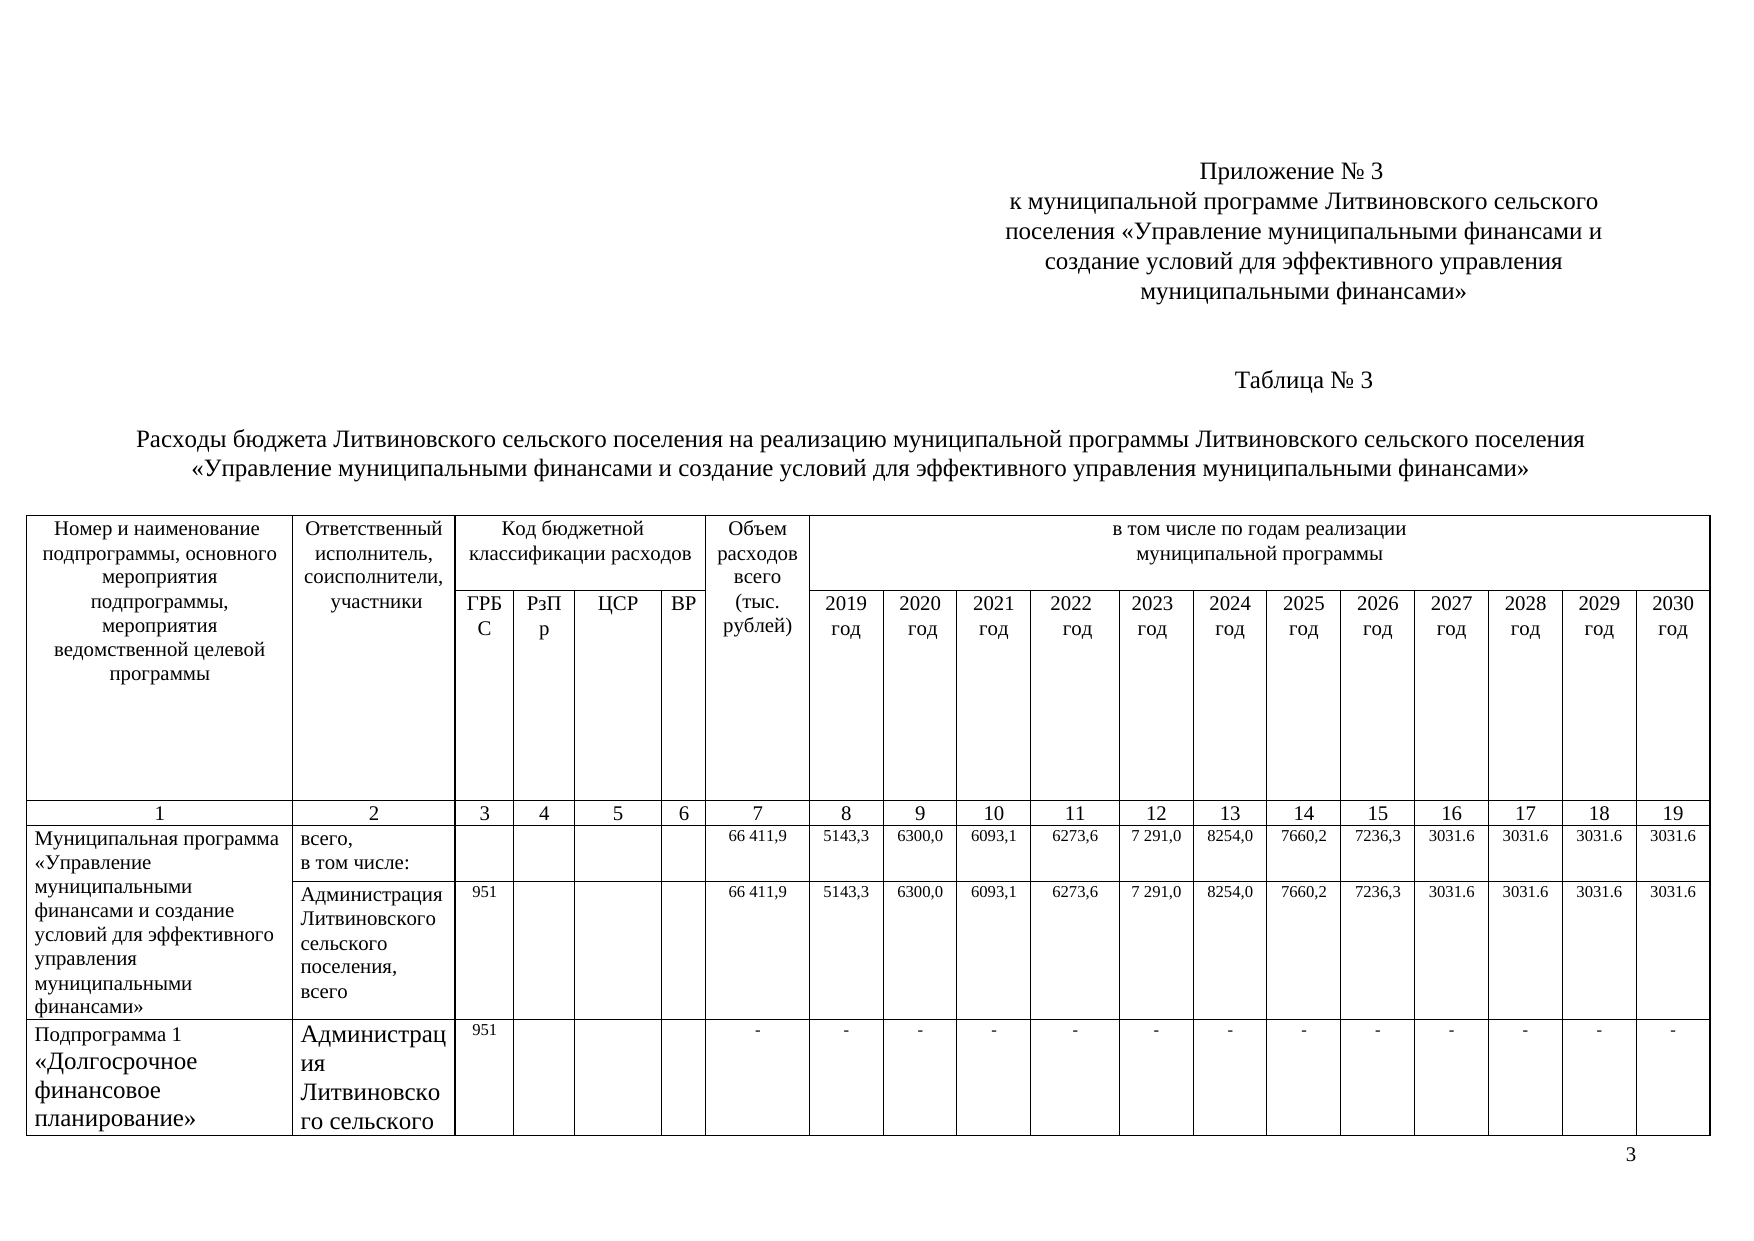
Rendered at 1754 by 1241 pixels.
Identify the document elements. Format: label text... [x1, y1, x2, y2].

table_cell 3031.6 [1489, 826, 1562, 881]
table_header в том числе по годам реализации муниципальной программы [810, 516, 1709, 590]
table_cell 7 291,0 [1120, 826, 1193, 881]
table_cell - [1415, 1020, 1488, 1134]
table_cell - [1031, 1020, 1119, 1134]
table_cell 3031.6 [1415, 826, 1488, 881]
table_cell 6273,6 [1031, 826, 1119, 881]
table_cell 3031.6 [1637, 826, 1709, 881]
table_cell 7660,2 [1267, 882, 1340, 1018]
table_cell 3031.6 [1563, 826, 1636, 881]
table_cell 2028 год [1489, 591, 1562, 800]
table_cell - [957, 1020, 1030, 1134]
table_cell 8 [810, 801, 883, 825]
table_cell [575, 1020, 661, 1134]
table_cell 8254,0 [1194, 882, 1266, 1018]
table_cell 6093,1 [957, 826, 1030, 881]
table_cell 11 [1031, 801, 1119, 825]
table_cell [514, 882, 574, 1018]
table_cell - [1563, 1020, 1636, 1134]
table_cell 19 [1637, 801, 1709, 825]
text Приложение № 3 [86, 156, 1636, 184]
table_cell [575, 882, 661, 1018]
table_cell - [1637, 1020, 1709, 1134]
text Расходы бюджета Литвиновского сельского поселения на реализацию муниципальной программы Литвиновского сельского поселения «Управление муниципальными финансами и создание условий для эффективного управления муниципальными финансами» [86, 424, 1636, 482]
table_cell 6093,1 [957, 882, 1030, 1018]
table_cell - [1194, 1020, 1266, 1134]
table_cell [456, 826, 513, 881]
table_cell 9 [884, 801, 956, 825]
table_cell 2 [293, 801, 454, 825]
table_cell Администрация Литвиновского сельского поселения, всего [293, 882, 454, 1018]
table_cell 2026 год [1341, 591, 1414, 800]
table_cell 7 291,0 [1120, 882, 1193, 1018]
table_cell 5143,3 [810, 826, 883, 881]
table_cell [27, 1020, 292, 1134]
table_header Ответственный исполнитель, соисполнители, участники [293, 516, 454, 800]
table_cell [575, 826, 661, 881]
table_cell ЦСР [575, 591, 661, 800]
table_cell 3031.6 [1415, 882, 1488, 1018]
table_cell 15 [1341, 801, 1414, 825]
table_cell 2027 год [1415, 591, 1488, 800]
table_cell 14 [1267, 801, 1340, 825]
table_cell 18 [1563, 801, 1636, 825]
table_cell 66 411,9 [706, 882, 809, 1018]
table_cell 2022 год [1031, 591, 1119, 800]
table_cell 2029 год [1563, 591, 1636, 800]
table_cell 5143,3 [810, 882, 883, 1018]
table_cell 2030 год [1637, 591, 1709, 800]
table_cell 10 [957, 801, 1030, 825]
table_cell [662, 882, 705, 1018]
table_cell 7660,2 [1267, 826, 1340, 881]
table_header Код бюджетной классификации расходов [456, 516, 705, 590]
table_cell Муниципальная программа «Управление муниципальными финансами и создание условий для эффективного управления муниципальными финансами» [27, 826, 292, 1018]
text к муниципальной программе Литвиновского сельского поселения «Управление муниципальными финансами и создание условий для эффективного управления муниципальными финансами» [972, 186, 1636, 305]
table_cell 66 411,9 [706, 826, 809, 881]
table_cell 7 [706, 801, 809, 825]
table_header Объем расходов всего (тыс. рублей) [706, 516, 809, 800]
table_cell - [884, 1020, 956, 1134]
table_cell - [810, 1020, 883, 1134]
table_cell 2019 год [810, 591, 883, 800]
table_cell 3031.6 [1637, 882, 1709, 1018]
table_cell [514, 1020, 574, 1134]
table_cell 2021 год [957, 591, 1030, 800]
table_cell 17 [1489, 801, 1562, 825]
table_cell 3 [456, 801, 513, 825]
table_cell 8254,0 [1194, 826, 1266, 881]
text Таблица № 3 [972, 365, 1636, 394]
table_cell ГРБС [456, 591, 513, 800]
table_cell 6300,0 [884, 826, 956, 881]
table_cell [514, 826, 574, 881]
table_cell - [1341, 1020, 1414, 1134]
table_cell 2023 год [1120, 591, 1193, 800]
table_cell 2025 год [1267, 591, 1340, 800]
table_cell 6300,0 [884, 882, 956, 1018]
table_cell - [1489, 1020, 1562, 1134]
table_cell 3031.6 [1563, 882, 1636, 1018]
table_cell 7236,3 [1341, 882, 1414, 1018]
table_cell РзПр [514, 591, 574, 800]
table_cell - [706, 1020, 809, 1134]
table_cell ВР [662, 591, 705, 800]
table_cell 6 [662, 801, 705, 825]
table_cell 6273,6 [1031, 882, 1119, 1018]
table_cell 16 [1415, 801, 1488, 825]
table_cell - [1120, 1020, 1193, 1134]
table_cell [662, 826, 705, 881]
table_cell 4 [514, 801, 574, 825]
table_cell 1 [27, 801, 292, 825]
table_cell 7236,3 [1341, 826, 1414, 881]
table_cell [293, 1020, 454, 1134]
table_cell 5 [575, 801, 661, 825]
table_cell 951 [456, 882, 513, 1018]
table_cell 12 [1120, 801, 1193, 825]
table_cell 2020 год [884, 591, 956, 800]
table_header Номер и наименование подпрограммы, основного мероприятия подпрограммы, мероприятия ведомственной целевой программы [27, 516, 292, 800]
table_cell 13 [1194, 801, 1266, 825]
table_cell 2024 год [1194, 591, 1266, 800]
table_cell 3031.6 [1489, 882, 1562, 1018]
table_cell - [1267, 1020, 1340, 1134]
table_cell 951 [456, 1020, 513, 1134]
table_cell [662, 1020, 705, 1134]
table_cell всего, в том числе: [293, 826, 454, 881]
